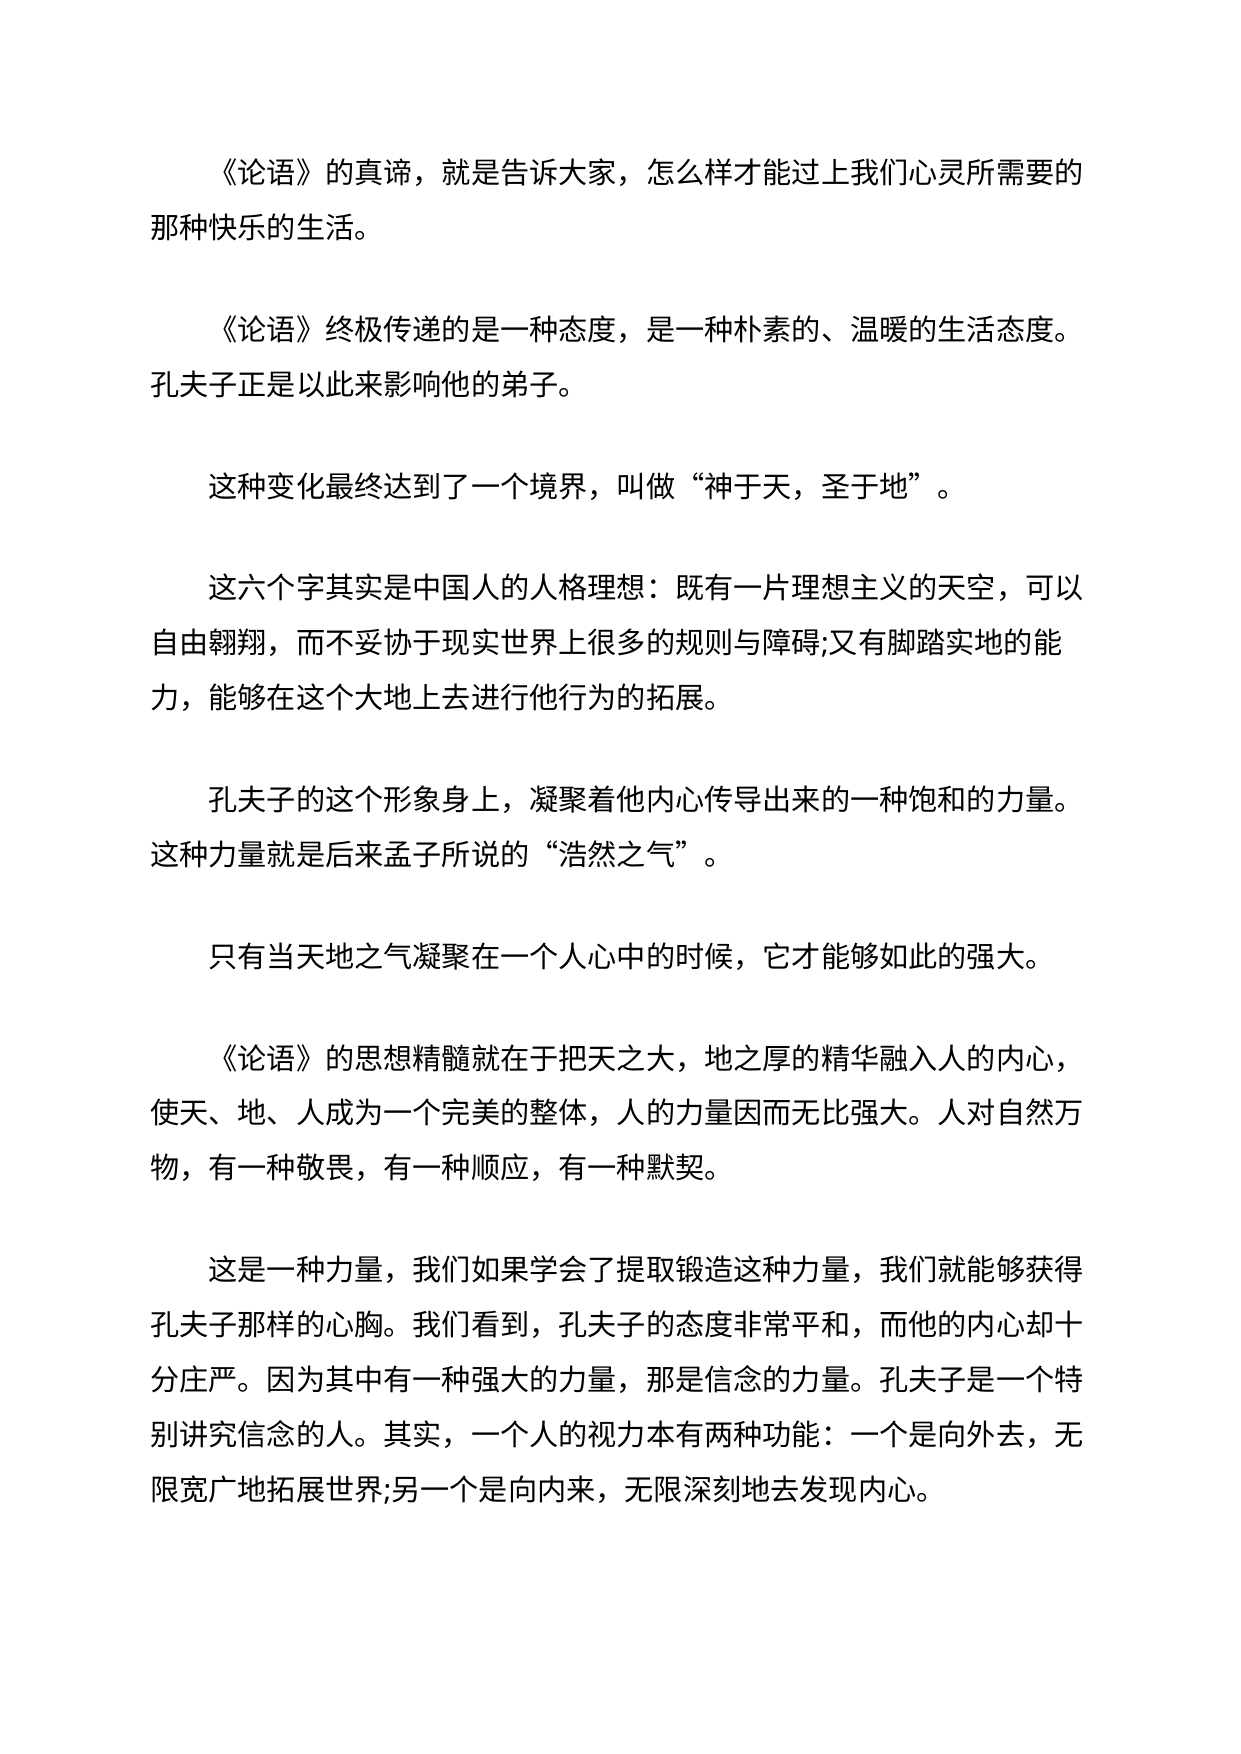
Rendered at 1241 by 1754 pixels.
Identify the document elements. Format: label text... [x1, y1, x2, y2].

text 这种变化最终达到了一个境界，叫做“神于天，圣于地”。 [150, 463, 1090, 506]
text 《论语》的真谛，就是告诉大家，怎么样才能过上我们心灵所需要的那种快乐的生活。 [150, 150, 1090, 247]
text 《论语》终极传递的是一种态度，是一种朴素的、温暖的生活态度。孔夫子正是以此来影响他的弟子。 [150, 307, 1090, 404]
text 《论语》的思想精髓就在于把天之大，地之厚的精华融入人的内心，使天、地、人成为一个完美的整体，人的力量因而无比强大。人对自然万物，有一种敬畏，有一种顺应，有一种默契。 [150, 1035, 1090, 1187]
text 这是一种力量，我们如果学会了提取锻造这种力量，我们就能够获得孔夫子那样的心胸。我们看到，孔夫子的态度非常平和，而他的内心却十分庄严。因为其中有一种强大的力量，那是信念的力量。孔夫子是一个特别讲究信念的人。其实，一个人的视力本有两种功能：一个是向外去，无限宽广地拓展世界;另一个是向内来，无限深刻地去发现内心。 [150, 1247, 1090, 1509]
text 只有当天地之气凝聚在一个人心中的时候，它才能够如此的强大。 [150, 933, 1090, 976]
text 孔夫子的这个形象身上，凝聚着他内心传导出来的一种饱和的力量。这种力量就是后来孟子所说的“浩然之气”。 [150, 777, 1090, 874]
text 这六个字其实是中国人的人格理想：既有一片理想主义的天空，可以自由翱翔，而不妥协于现实世界上很多的规则与障碍;又有脚踏实地的能力，能够在这个大地上去进行他行为的拓展。 [150, 565, 1090, 717]
